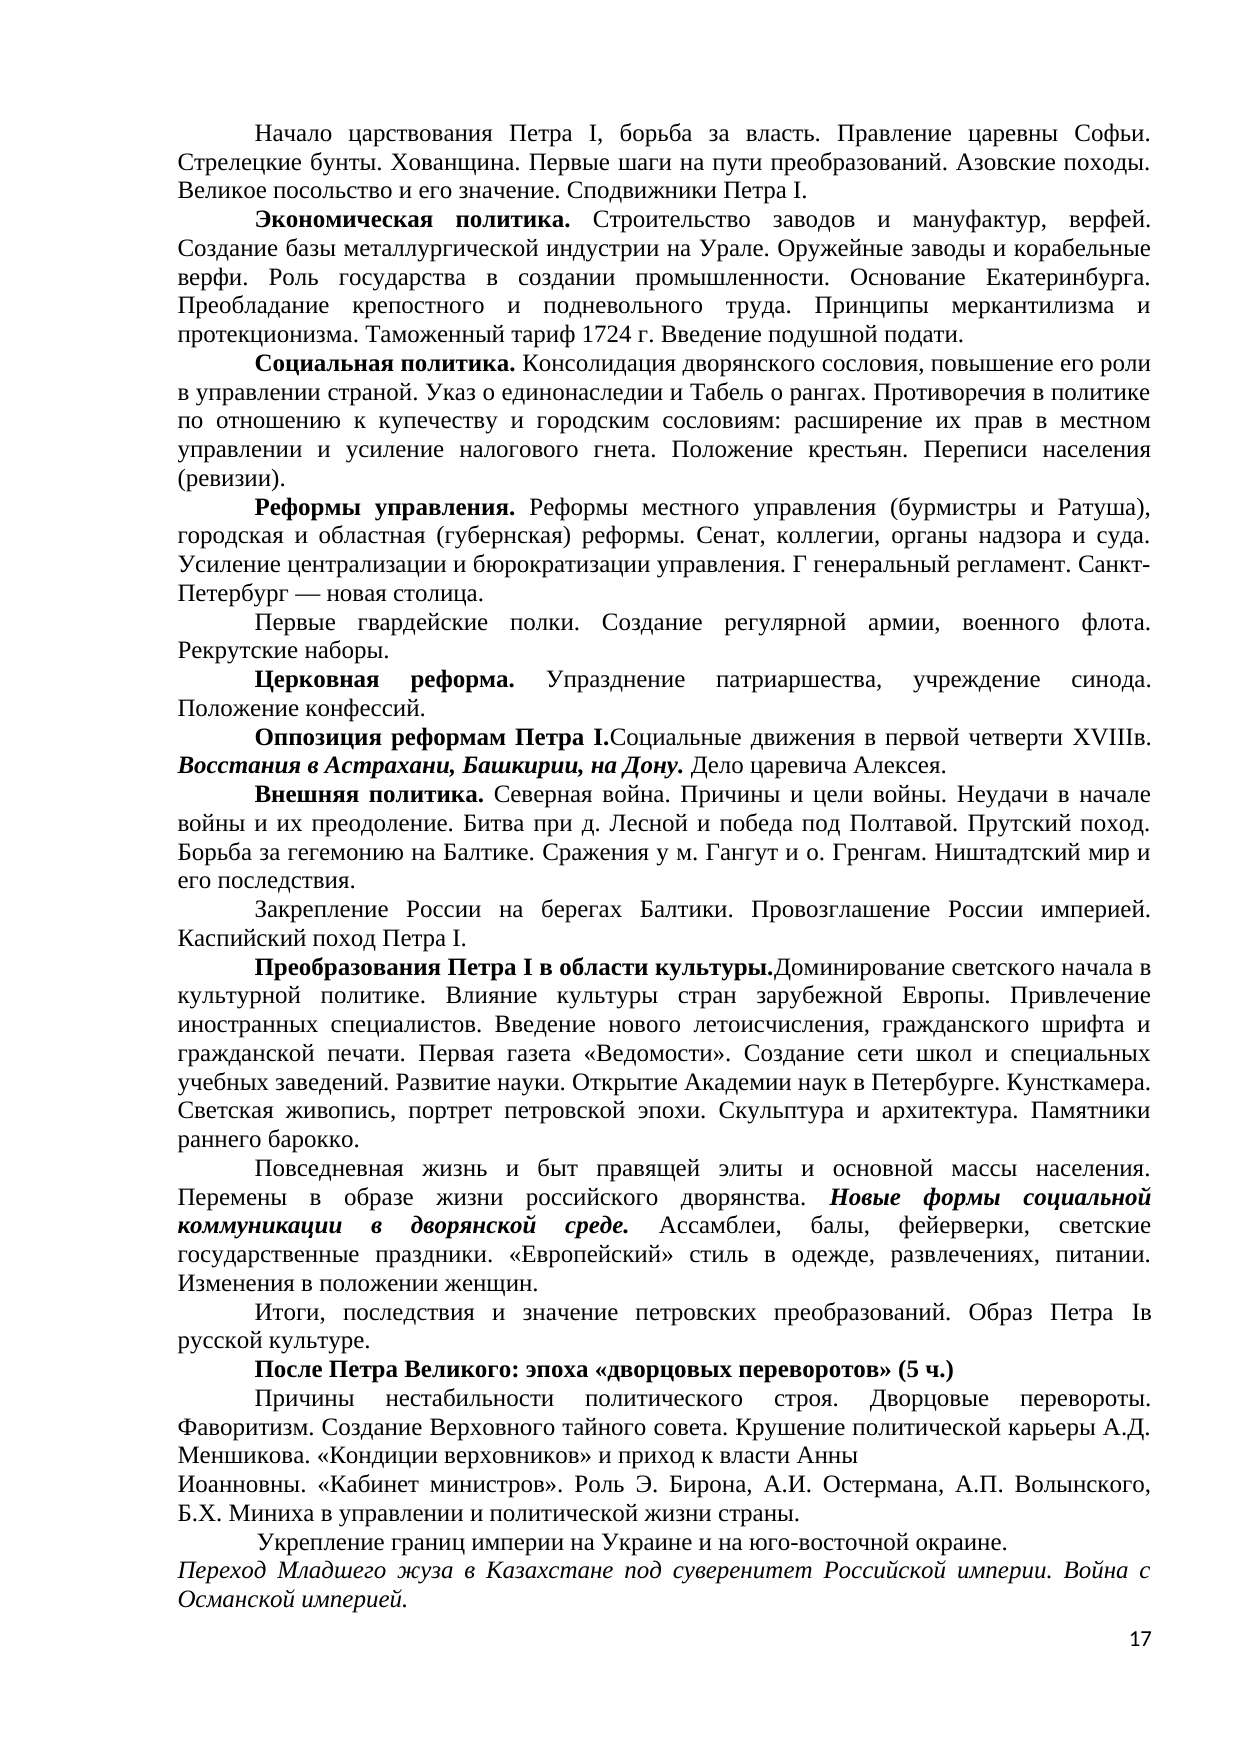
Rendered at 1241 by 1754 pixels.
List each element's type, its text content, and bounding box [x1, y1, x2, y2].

text Первые гвардейские полки. Создание регулярной армии, военного флота. Рекрутские наборы. [177, 607, 1152, 664]
text Экономическая политика. Строительство заводов и мануфактур, верфей. Создание базы металлургической индустрии на Урале. Оружейные заводы и корабельные верфи. Роль государства в создании промышленности. Основание Екатеринбурга. Преобладание крепостного и подневольного труда. Принципы меркантилизма и протекционизма. Таможенный тариф 1724 г. Введение подушной подати. [177, 204, 1152, 348]
text Социальная политика. Консолидация дворянского сословия, повышение его роли в управлении страной. Указ о единонаследии и Табель о рангах. Противоречия в политике по отношению к купечеству и городским сословиям: расширение их прав в местном управлении и усиление налогового гнета. Положение крестьян. Переписи населения (ревизии). [177, 348, 1152, 492]
text После Петра Великого: эпоха «дворцовых переворотов» (5 ч.) [177, 1354, 1152, 1383]
text Начало царствования Петра I, борьба за власть. Правление царевны Софьи. Стрелецкие бунты. Хованщина. Первые шаги на пути преобразований. Азовские походы. Великое посольство и его значение. Сподвижники Петра I. [177, 118, 1152, 204]
text Церковная реформа. Упразднение патриаршества, учреждение синода. Положение конфессий. [177, 664, 1152, 722]
text Реформы управления. Реформы местного управления (бурмистры и Ратуша), городская и областная (губернская) реформы. Сенат, коллегии, органы надзора и суда. Усиление централизации и бюрократизации управления. Г генеральный регламент. Санкт-Петербург — новая столица. [177, 492, 1152, 607]
text Оппозиция реформам Петра I.Социальные движения в первой четверти XVIIIв. Восстания в Астрахани, Башкирии, на Дону. Дело царевича Алексея. [177, 722, 1152, 779]
text Закрепление России на берегах Балтики. Провозглашение России империей. Каспийский поход Петра I. [177, 894, 1152, 952]
text Причины нестабильности политического строя. Дворцовые перевороты. Фаворитизм. Создание Верховного тайного совета. Крушение политической карьеры А.Д. Меншикова. «Кондиции верховников» и приход к власти Анны [177, 1383, 1152, 1469]
text Внешняя политика. Северная война. Причины и цели войны. Неудачи в начале войны и их преодоление. Битва при д. Лесной и победа под Полтавой. Прутский поход. Борьба за гегемонию на Балтике. Сражения у м. Гангут и о. Гренгам. Ништадтский мир и его последствия. [177, 779, 1152, 894]
text Переход Младшего жуза в Казахстане под суверенитет Российской империи. Война с Османской империей. [177, 1556, 1152, 1613]
text Укрепление границ империи на Украине и на юго-восточной окраине. [177, 1527, 1152, 1556]
text Итоги, последствия и значение петровских преобразований. Образ Петра Iв русской культуре. [177, 1297, 1152, 1354]
text Иоанновны. «Кабинет министров». Роль Э. Бирона, А.И. Остермана, А.П. Волынского, Б.Х. Миниха в управлении и политической жизни страны. [177, 1469, 1152, 1527]
text Повседневная жизнь и быт правящей элиты и основной массы населения. Перемены в образе жизни российского дворянства. Новые формы социальной коммуникации в дворянской среде. Ассамблеи, балы, фейерверки, светские государственные праздники. «Европейский» стиль в одежде, развлечениях, питании. Изменения в положении женщин. [177, 1153, 1152, 1297]
text Преобразования Петра I в области культуры.Доминирование светского начала в культурной политике. Влияние культуры стран зарубежной Европы. Привлечение иностранных специалистов. Введение нового летоисчисления, гражданского шрифта и гражданской печати. Первая газета «Ведомости». Создание сети школ и специальных учебных заведений. Развитие науки. Открытие Академии наук в Петербурге. Кунсткамера. Светская живопись, портрет петровской эпохи. Скульптура и архитектура. Памятники раннего барокко. [177, 952, 1152, 1153]
